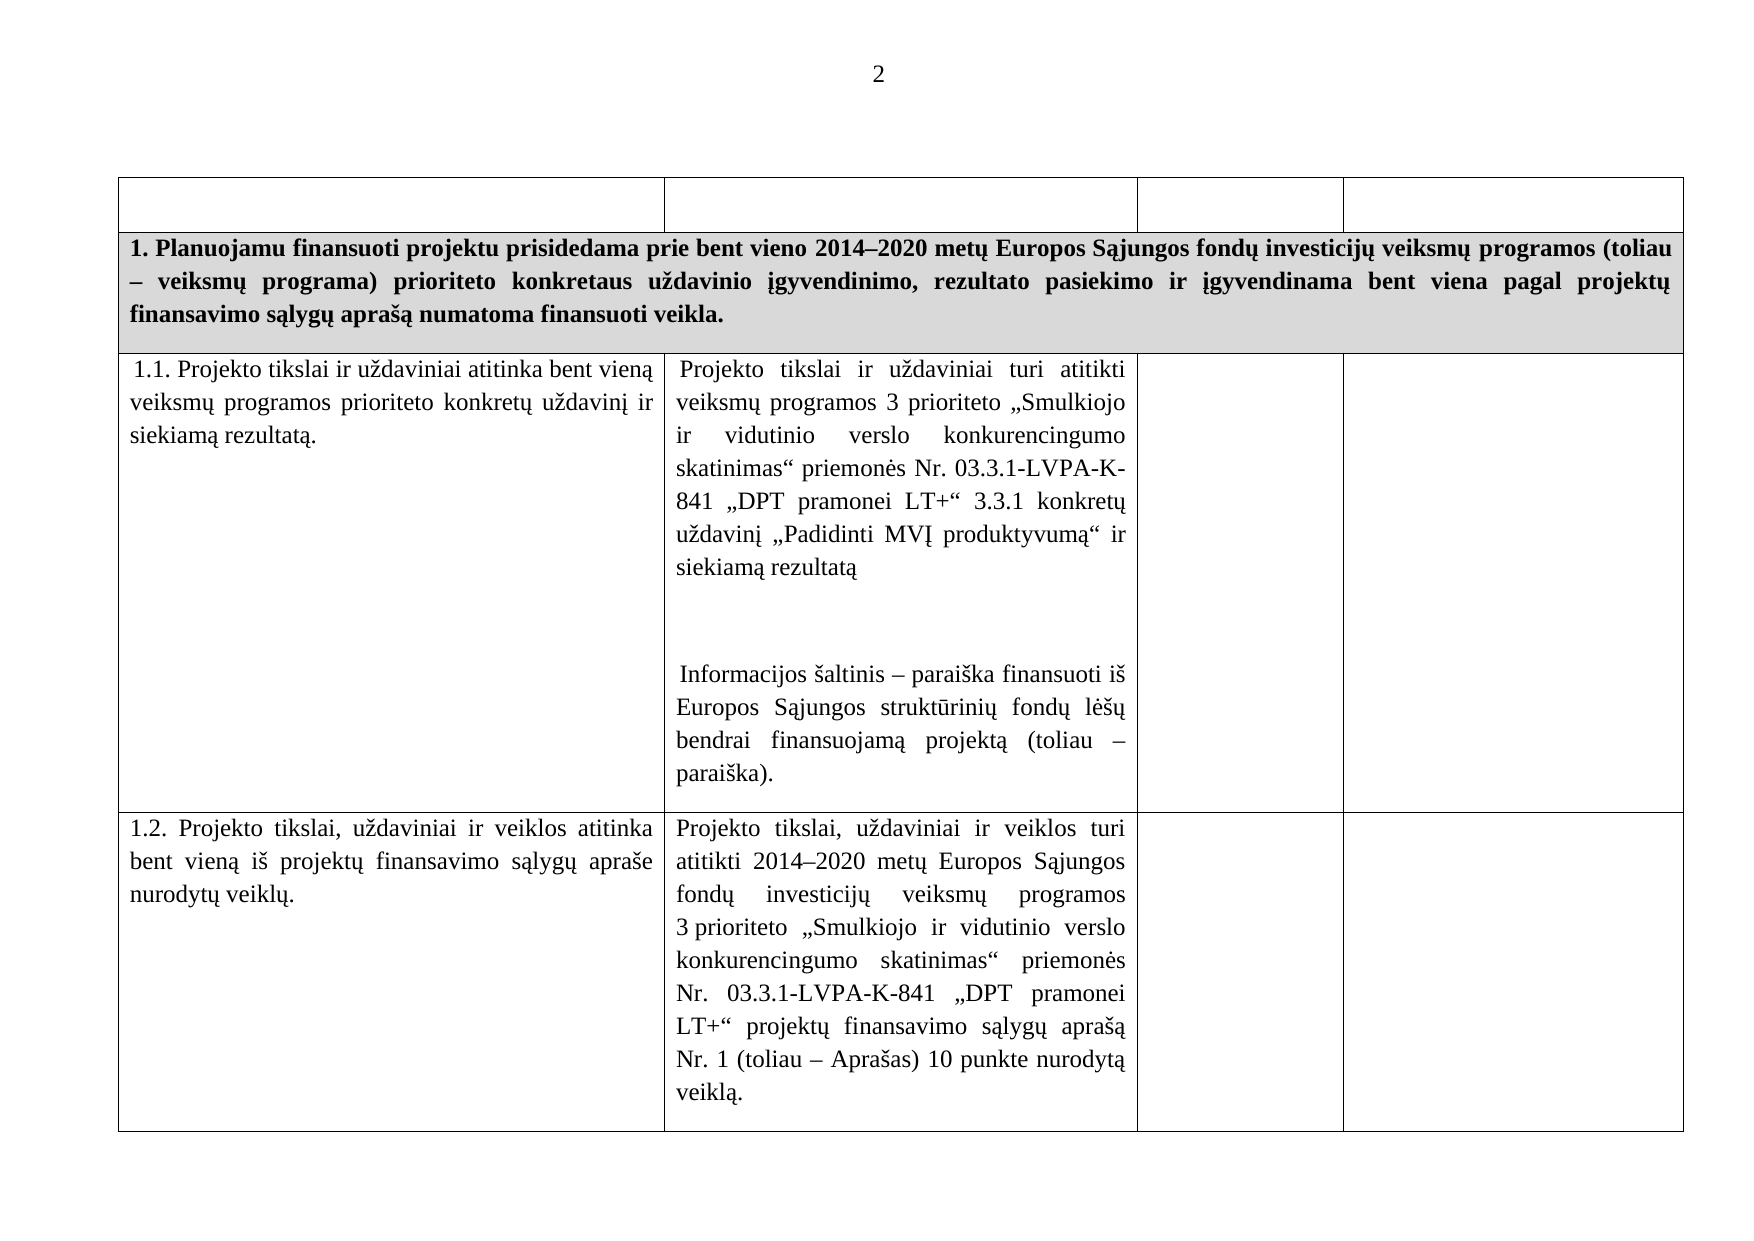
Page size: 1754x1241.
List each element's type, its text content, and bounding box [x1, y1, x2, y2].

table_cell [1138, 813, 1343, 1131]
table_cell 1. Planuojamu finansuoti projektu prisidedama prie bent vieno 2014–2020 metų Europos Sąjungos fondų investicijų veiksmų programos (toliau – veiksmų programa) prioriteto konkretaus uždavinio įgyvendinimo, rezultato pasiekimo ir įgyvendinama bent viena pagal projektų finansavimo sąlygų aprašą numatoma finansuoti veikla. [119, 233, 1683, 353]
table_cell Projekto tikslai ir uždaviniai turi atitikti veiksmų programos 3 prioriteto „Smulkiojo ir vidutinio verslo konkurencingumo skatinimas“ priemonės Nr. 03.3.1-LVPA-K-841 „DPT pramonei LT+“ 3.3.1 konkretų uždavinį „Padidinti MVĮ produktyvumą“ ir siekiamą rezultatą Informacijos šaltinis – paraiška finansuoti iš Europos Sąjungos struktūrinių fondų lėšų bendrai finansuojamą projektą (toliau – paraiška). [665, 354, 1137, 812]
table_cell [119, 813, 664, 1131]
table_cell [1344, 178, 1683, 232]
table_cell [1344, 354, 1683, 812]
table_cell [1138, 178, 1343, 232]
table_cell [1344, 813, 1683, 1131]
table_cell 1.1. Projekto tikslai ir uždaviniai atitinka bent vieną veiksmų programos prioriteto konkretų uždavinį ir siekiamą rezultatą. [119, 354, 664, 812]
table_cell [665, 178, 1137, 232]
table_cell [665, 813, 1137, 1131]
table_cell [119, 178, 664, 232]
table_cell [1138, 354, 1343, 812]
